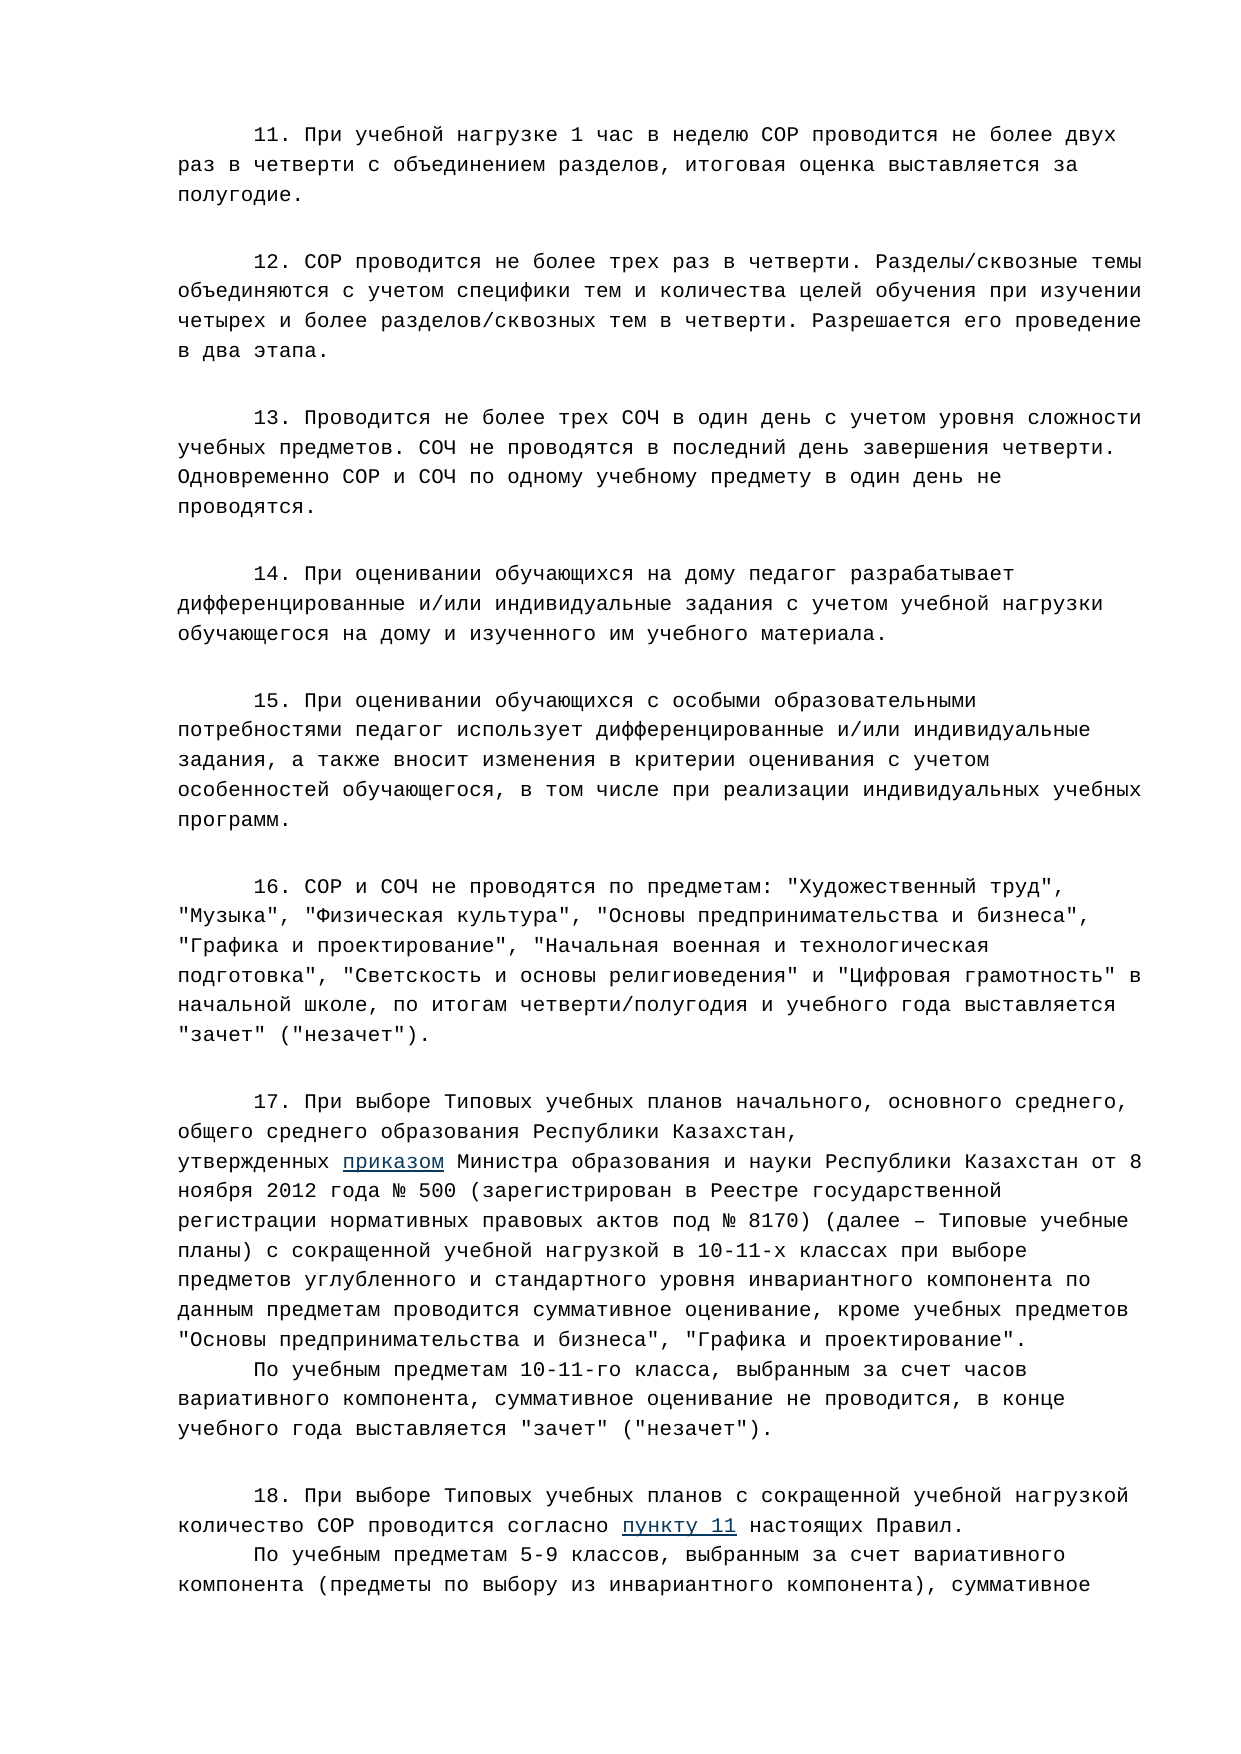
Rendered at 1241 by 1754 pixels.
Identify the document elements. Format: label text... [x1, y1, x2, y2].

text 12. СОР проводится не более трех раз в четверти. Разделы/сквозные темы объединяются с учетом специфики тем и количества целей обучения при изучении четырех и более разделов/сквозных тем в четверти. Разрешается его проведение в два этапа. [177, 245, 1152, 363]
text 15. При оценивании обучающихся с особыми образовательными потребностями педагог использует дифференцированные и/или индивидуальные задания, а также вносит изменения в критерии оценивания с учетом особенностей обучающегося, в том числе при реализации индивидуальных учебных программ. [177, 684, 1152, 832]
text 16. СОР и СОЧ не проводятся по предметам: "Художественный труд", "Музыка", "Физическая культура", "Основы предпринимательства и бизнеса", "Графика и проектирование", "Начальная военная и технологическая подготовка", "Светскость и основы религиоведения" и "Цифровая грамотность" в начальной школе, по итогам четверти/полугодия и учебного года выставляется "зачет" ("незачет"). [177, 870, 1152, 1048]
text 17. При выборе Типовых учебных планов начального, основного среднего, общего среднего образования Республики Казахстан, утвержденных приказом Министра образования и науки Республики Казахстан от 8 ноября 2012 года № 500 (зарегистрирован в Реестре государственной регистрации нормативных правовых актов под № 8170) (далее – Типовые учебные планы) с сокращенной учебной нагрузкой в 10-11-х классах при выборе предметов углубленного и стандартного уровня инвариантного компонента по данным предметам проводится суммативное оценивание, кроме учебных предметов "Основы предпринимательства и бизнеса", "Графика и проектирование". [177, 1085, 1152, 1352]
text 18. При выборе Типовых учебных планов с сокращенной учебной нагрузкой количество СОР проводится согласно пункту 11 настоящих Правил. [177, 1479, 1152, 1538]
text По учебным предметам 10-11-го класса, выбранным за счет часов вариативного компонента, суммативное оценивание не проводится, в конце учебного года выставляется "зачет" ("незачет"). [177, 1352, 1152, 1442]
text 11. При учебной нагрузке 1 час в неделю СОР проводится не более двух раз в четверти с объединением разделов, итоговая оценка выставляется за полугодие. [177, 118, 1152, 207]
text 14. При оценивании обучающихся на дому педагог разрабатывает дифференцированные и/или индивидуальные задания с учетом учебной нагрузки обучающегося на дому и изученного им учебного материала. [177, 557, 1152, 646]
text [177, 1538, 1152, 1598]
text 13. Проводится не более трех СОЧ в один день с учетом уровня сложности учебных предметов. СОЧ не проводятся в последний день завершения четверти. Одновременно СОР и СОЧ по одному учебному предмету в один день не проводятся. [177, 401, 1152, 520]
